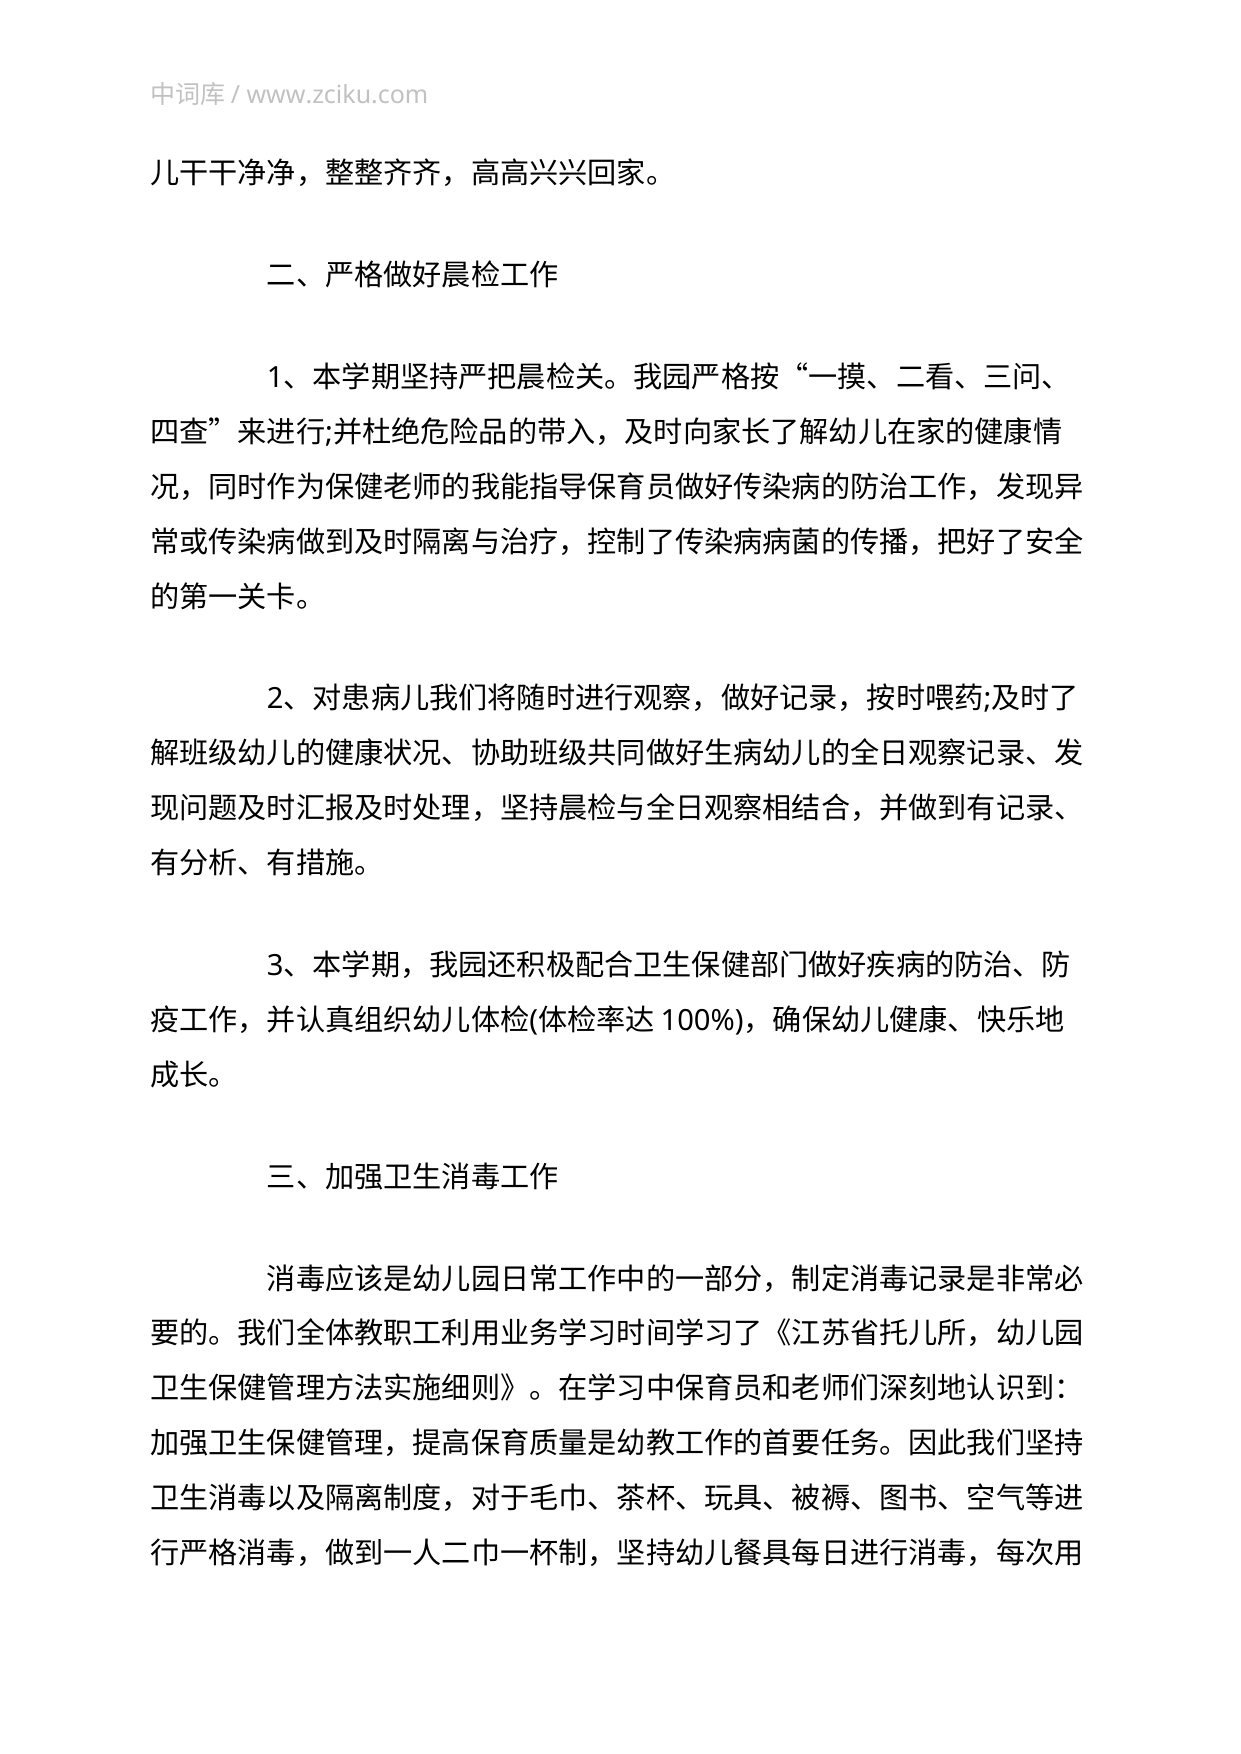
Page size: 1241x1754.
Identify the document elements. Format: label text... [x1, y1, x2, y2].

text 三、加强卫生消毒工作 [150, 1153, 1090, 1196]
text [150, 150, 1090, 192]
text 1、本学期坚持严把晨检关。我园严格按“一摸、二看、三问、四查”来进行;并杜绝危险品的带入，及时向家长了解幼儿在家的健康情况，同时作为保健老师的我能指导保育员做好传染病的防治工作，发现异常或传染病做到及时隔离与治疗，控制了传染病病菌的传播，把好了安全的第一关卡。 [150, 353, 1090, 616]
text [150, 1255, 1090, 1572]
text 2、对患病儿我们将随时进行观察，做好记录，按时喂药;及时了解班级幼儿的健康状况、协助班级共同做好生病幼儿的全日观察记录、发现问题及时汇报及时处理，坚持晨检与全日观察相结合，并做到有记录、有分析、有措施。 [150, 675, 1090, 882]
text 二、严格做好晨检工作 [150, 252, 1090, 294]
text 3、本学期，我园还积极配合卫生保健部门做好疾病的防治、防疫工作，并认真组织幼儿体检(体检率达100%)，确保幼儿健康、快乐地成长。 [150, 942, 1090, 1094]
